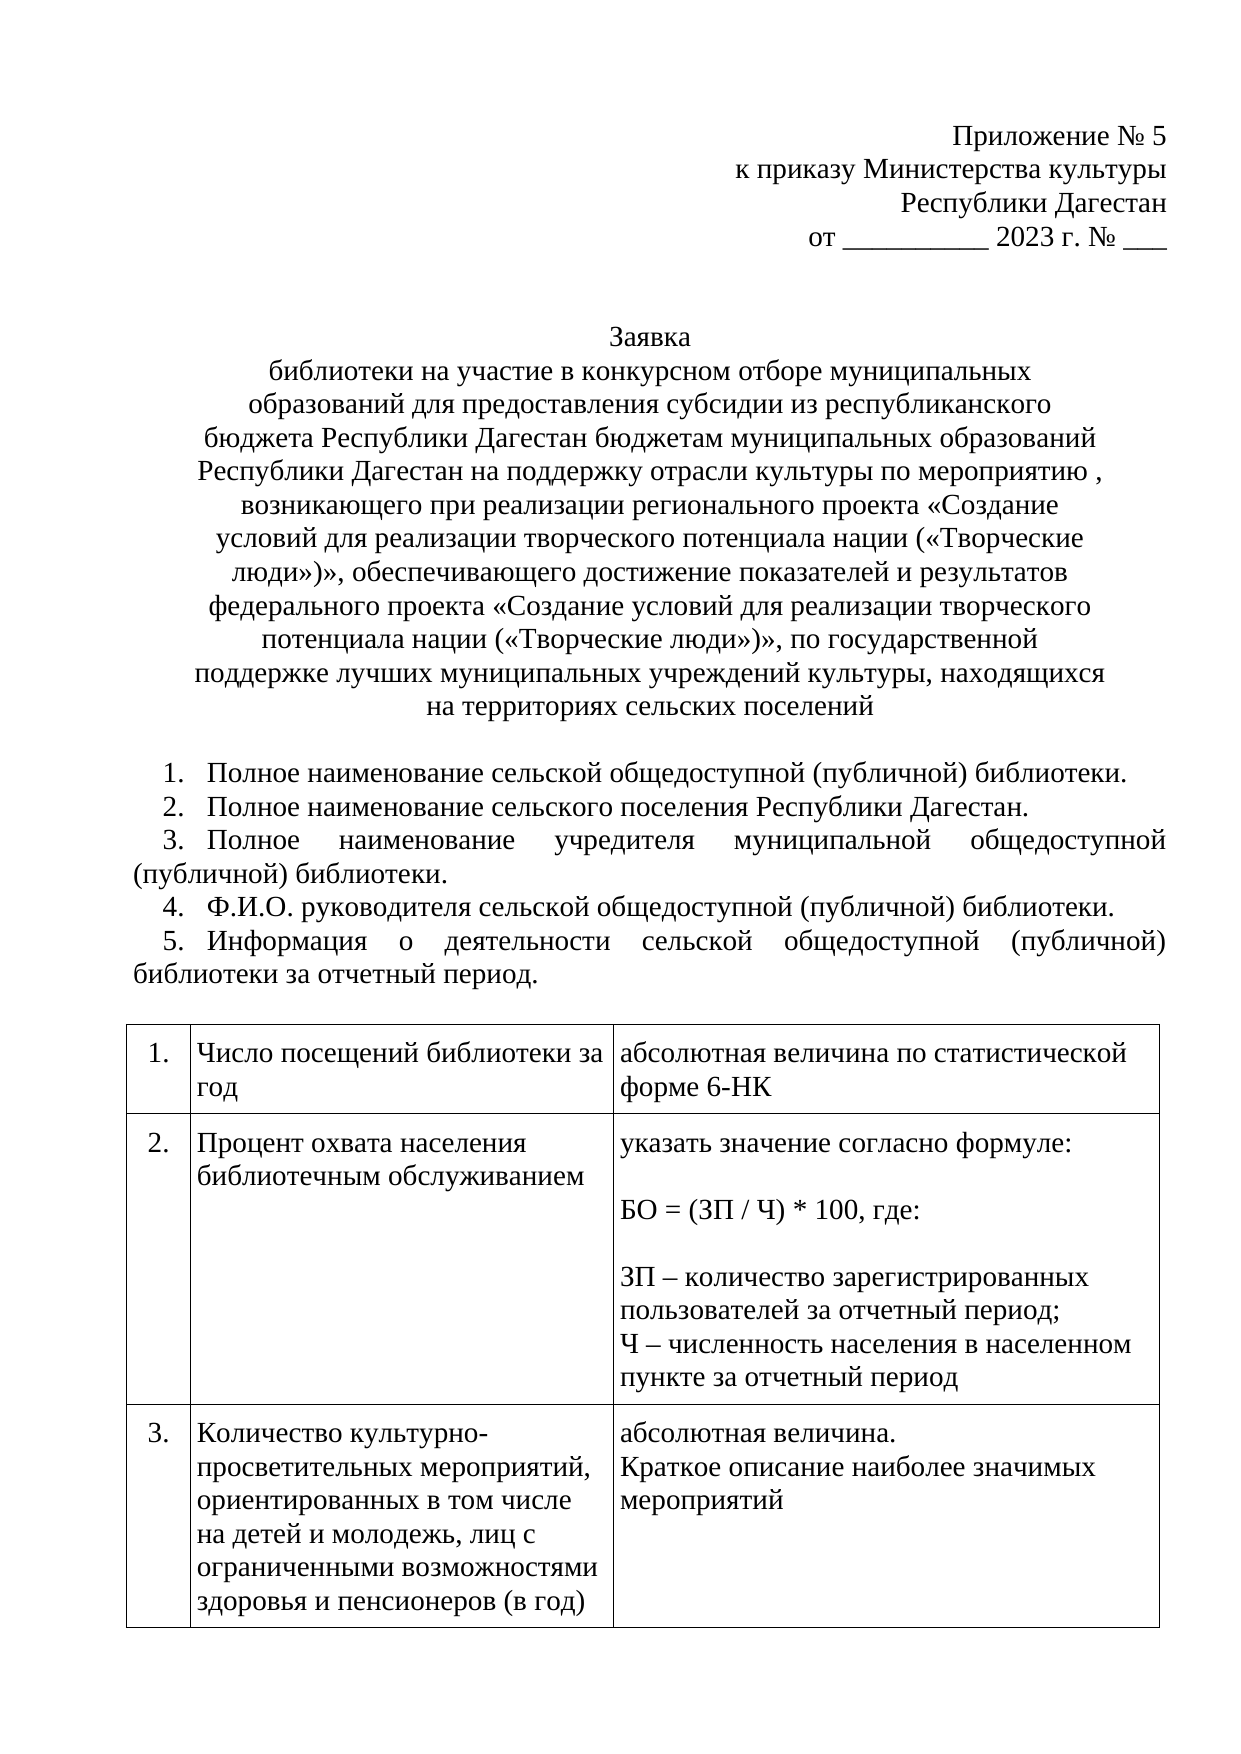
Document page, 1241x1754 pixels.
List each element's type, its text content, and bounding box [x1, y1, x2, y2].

list Ф.И.О. руководителя сельской общедоступной (публичной) библиотеки. [133, 889, 1167, 923]
table_cell 3. [127, 1405, 190, 1627]
text к приказу Министерства культуры [133, 152, 1167, 185]
list Полное наименование сельской общедоступной (публичной) библиотеки. [133, 755, 1167, 789]
table_cell Процент охвата населения библиотечным обслуживанием [191, 1114, 613, 1404]
table_cell абсолютная величина. Краткое описание наиболее значимых мероприятий [614, 1405, 1159, 1627]
text от __________ 2023 г. № ___ [133, 219, 1167, 252]
list Полное наименование сельского поселения Республики Дагестан. [133, 789, 1167, 822]
list Информация о деятельности сельской общедоступной (публичной) библиотеки за отчетный период. [133, 923, 1167, 990]
text библиотеки на участие в конкурсном отборе муниципальных образований для предоставления субсидии из республиканского бюджета Республики Дагестан бюджетам муниципальных образований Республики Дагестан на поддержку отрасли культуры по мероприятию , возникающего при реализации регионального проекта «Создание условий для реализации творческого потенциала нации («Творческие люди»)», обеспечивающего достижение показателей и результатов федерального проекта «Создание условий для реализации творческого потенциала нации («Творческие люди»)», по государственной поддержке лучших муниципальных учреждений культуры, находящихся на территориях сельских поселений [192, 353, 1108, 722]
text Приложение № 5 [133, 118, 1167, 152]
text Республики Дагестан [133, 185, 1167, 219]
table_cell указать значение согласно формуле: БО = (ЗП / Ч) * 100, где: ЗП – количество зарегистрированных пользователей за отчетный период; Ч – численность населения в населенном пункте за отчетный период [614, 1114, 1159, 1404]
table_header 1. [127, 1025, 190, 1113]
table_header Число посещений библиотеки за год [191, 1025, 613, 1113]
text Заявка [192, 319, 1108, 353]
table_header абсолютная величина по статистической форме 6-НК [614, 1025, 1159, 1113]
table_cell Количество культурно-просветительных мероприятий, ориентированных в том числе на детей и молодежь, лиц с ограниченными возможностями здоровья и пенсионеров (в год) [191, 1405, 613, 1627]
list Полное наименование учредителя муниципальной общедоступной (публичной) библиотеки. [133, 822, 1167, 889]
table_cell 2. [127, 1114, 190, 1404]
